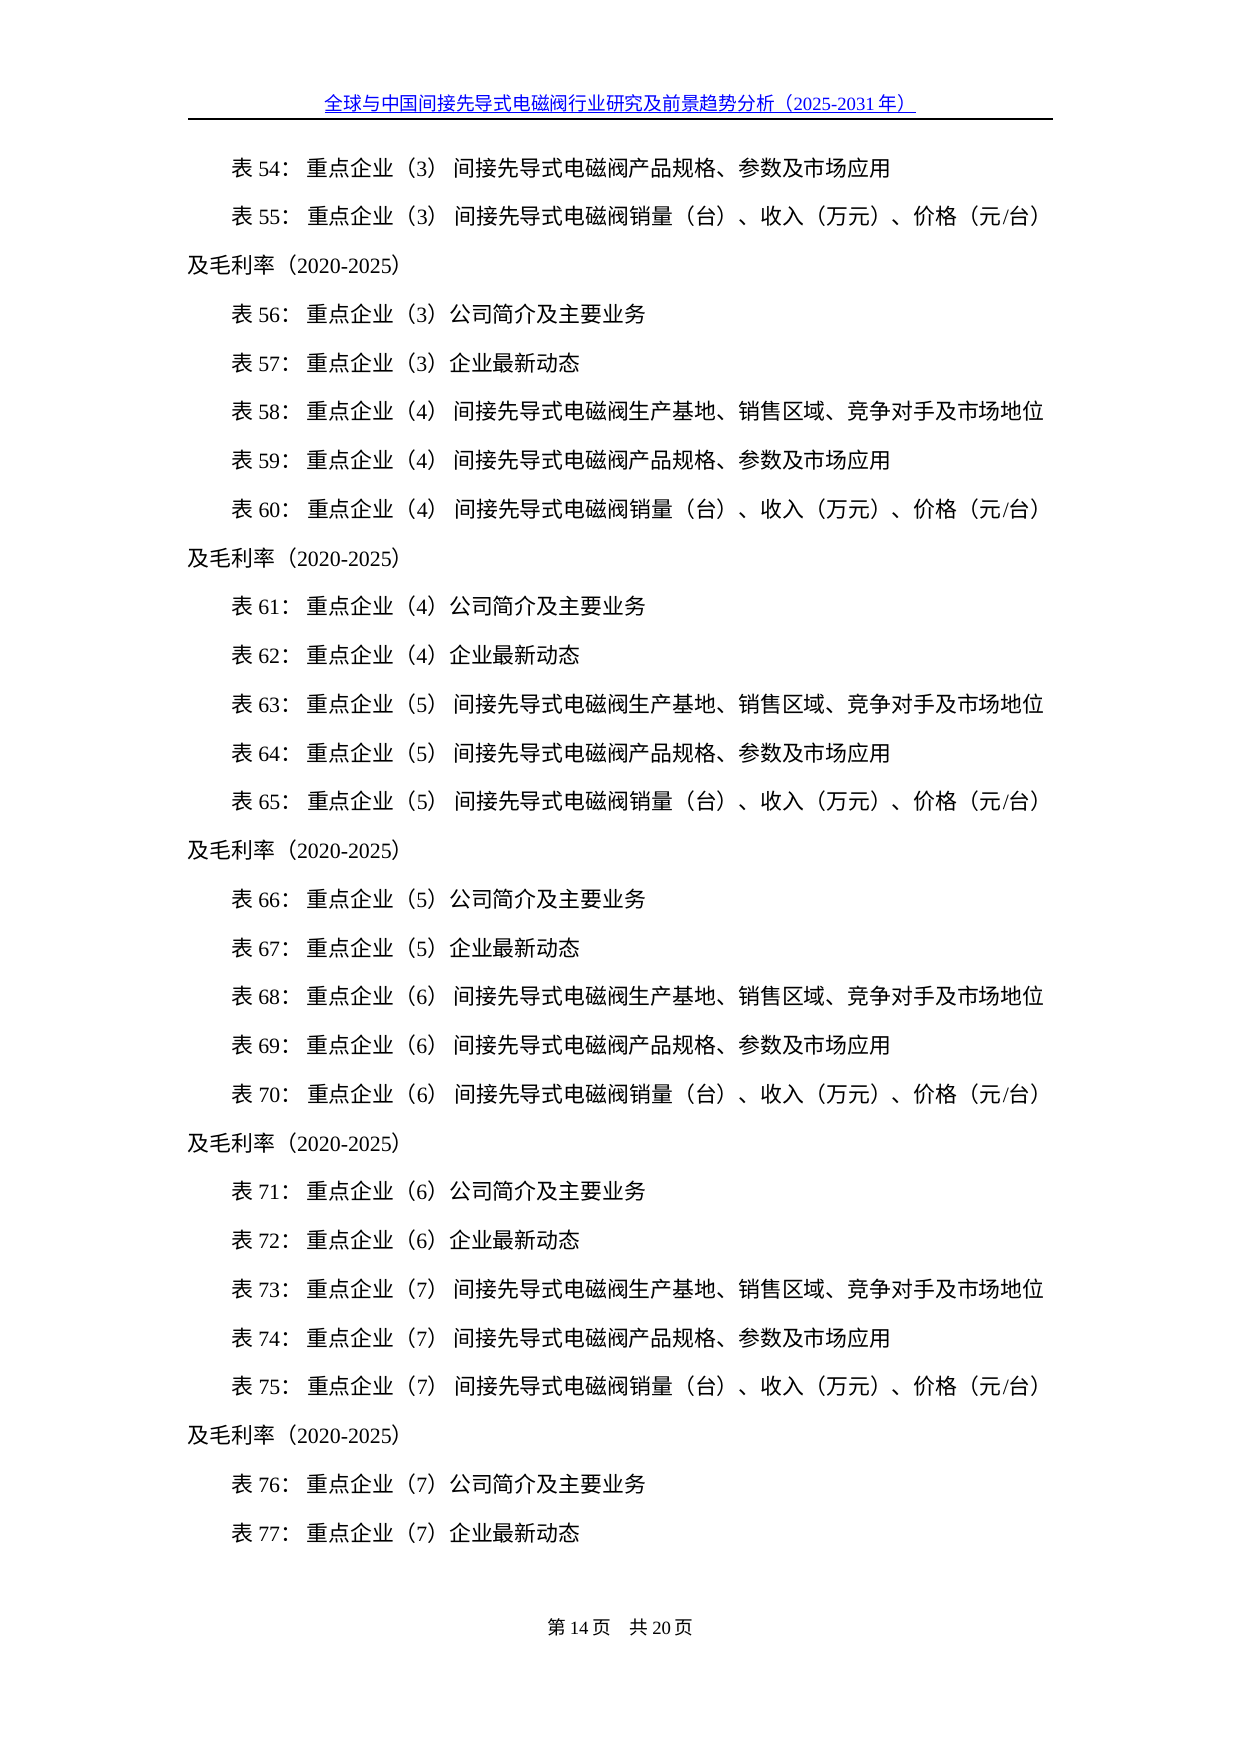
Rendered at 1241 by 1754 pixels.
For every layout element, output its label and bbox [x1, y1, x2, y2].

text [187, 150, 1053, 1548]
